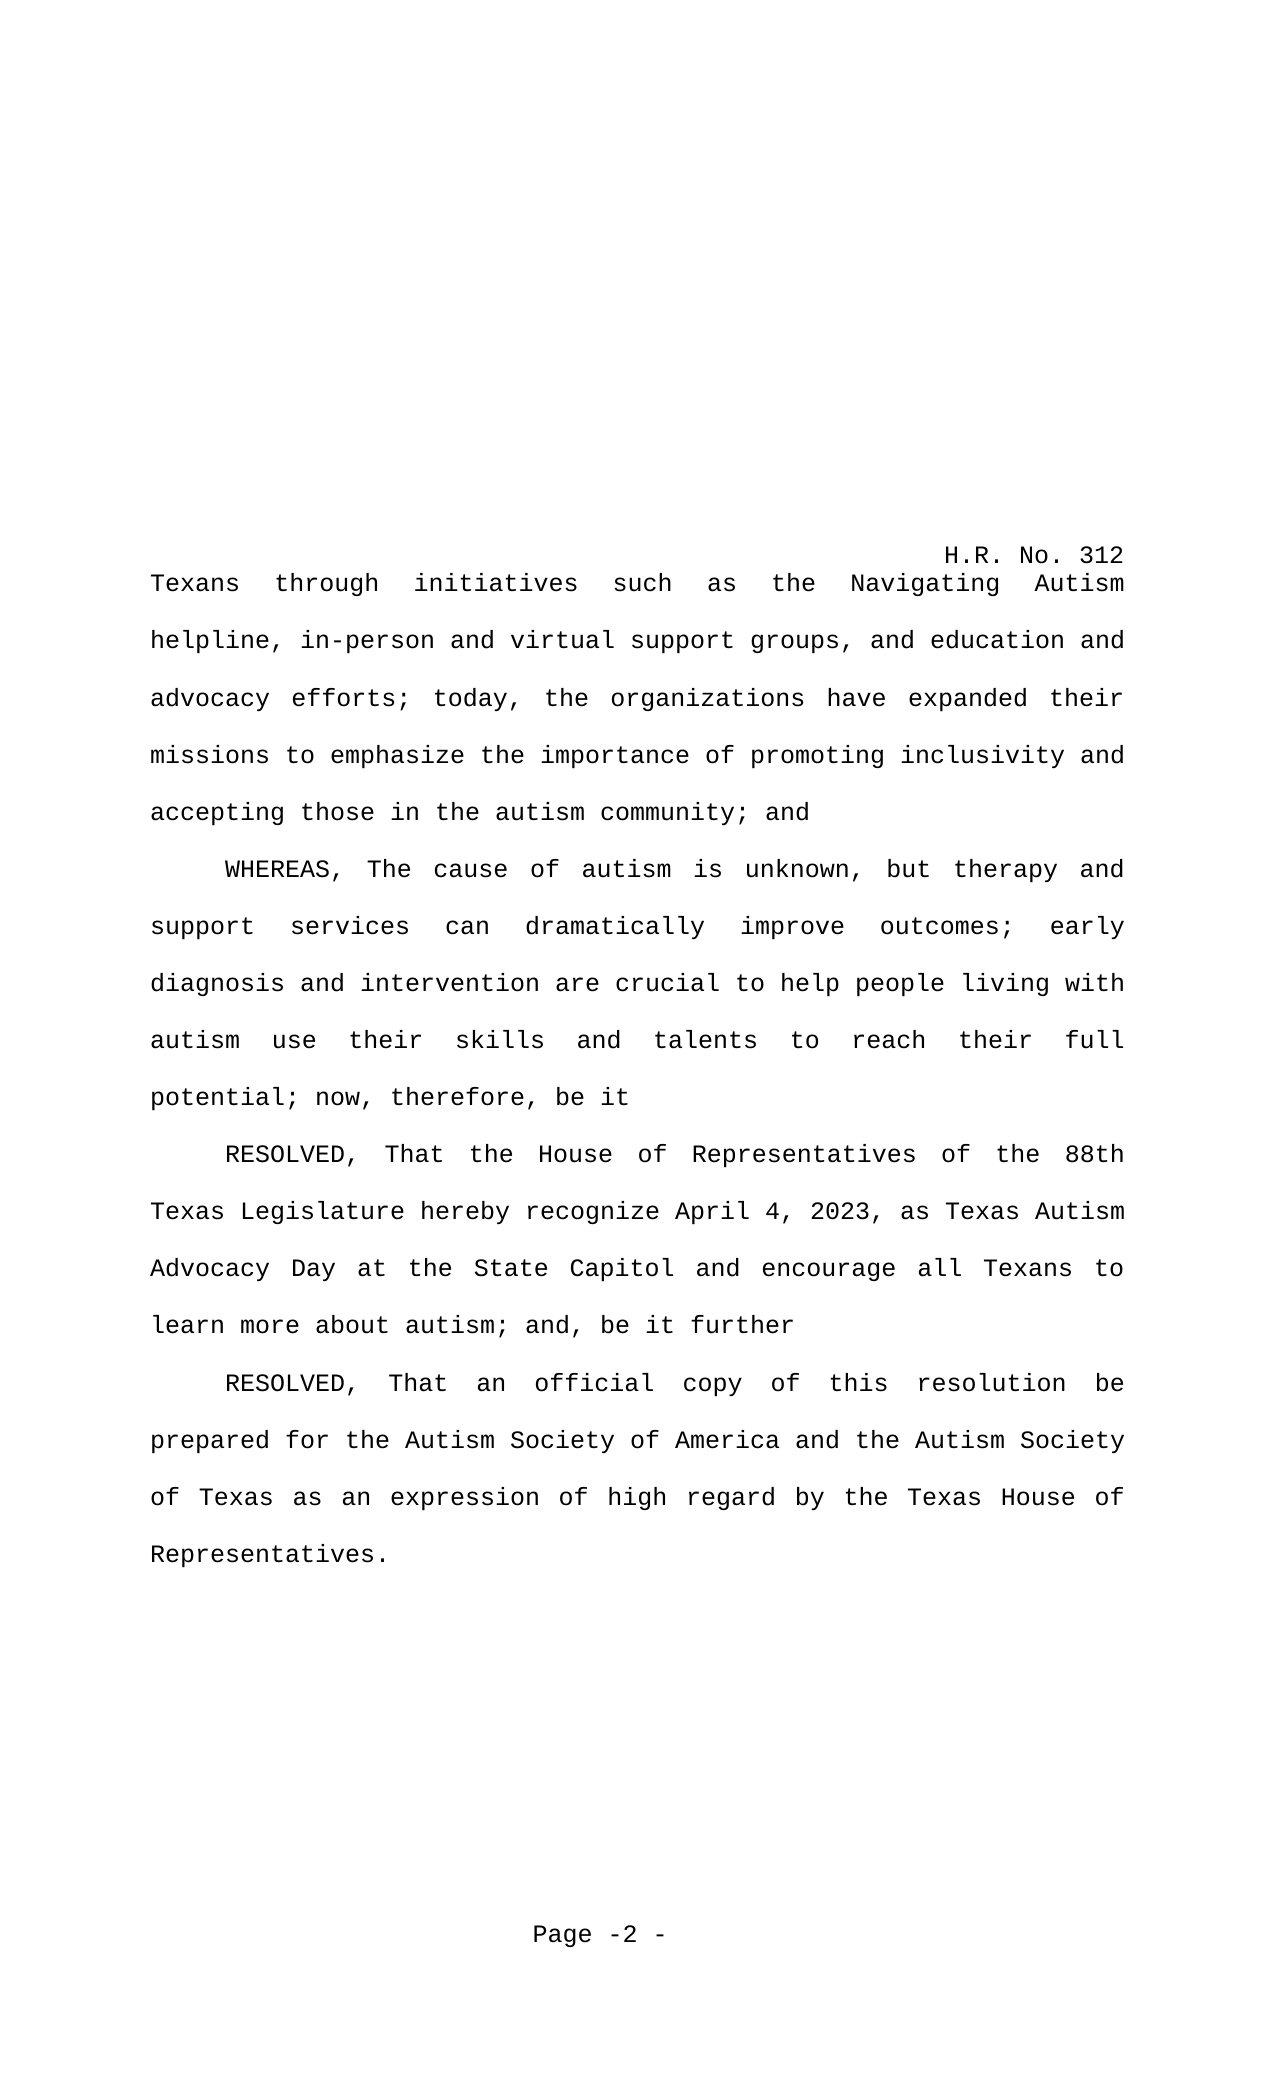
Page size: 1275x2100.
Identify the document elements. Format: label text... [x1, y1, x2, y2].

text RESOLVED, That the House of Representatives of the 88th Texas Legislature hereby recognize April 4, 2023, as Texas Autism Advocacy Day at the State Capitol and encourage all Texans to learn more about autism; and, be it further [150, 1142, 1125, 1341]
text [150, 571, 1125, 828]
text RESOLVED, That an official copy of this resolution be prepared for the Autism Society of America and the Autism Society of Texas as an expression of high regard by the Texas House of Representatives. [150, 1370, 1125, 1570]
text WHEREAS, The cause of autism is unknown, but therapy and support services can dramatically improve outcomes; early diagnosis and intervention are crucial to help people living with autism use their skills and talents to reach their full potential; now, therefore, be it [150, 856, 1125, 1113]
